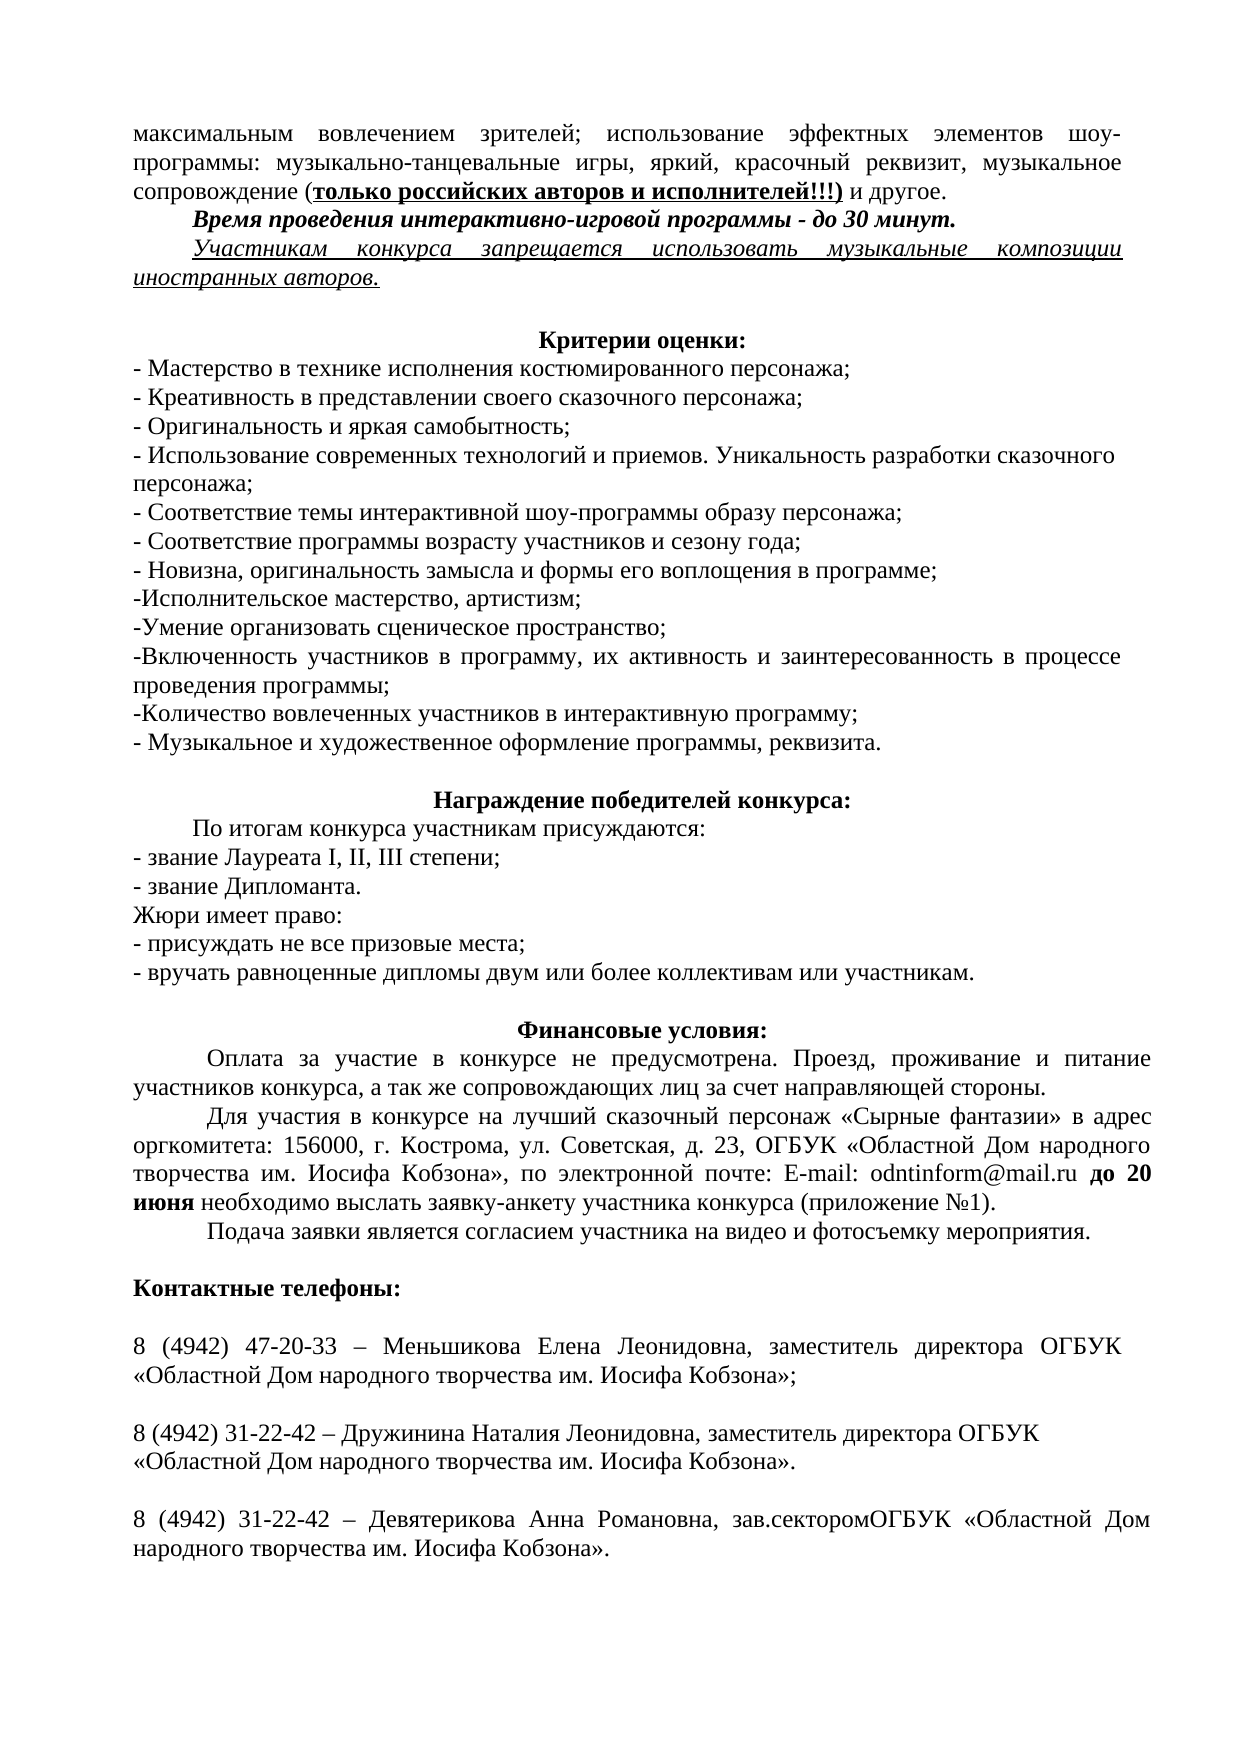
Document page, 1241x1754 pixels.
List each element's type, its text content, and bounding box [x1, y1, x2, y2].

text Подача заявки является согласием участника на видео и фотосъемку мероприятия. [133, 1216, 1152, 1245]
text - Новизна, оригинальность замысла и формы его воплощения в программе; [133, 555, 1152, 583]
text Участникам конкурса запрещается использовать музыкальные композиции иностранных авторов. [133, 233, 1122, 291]
text Жюри имеет право: [133, 900, 1116, 928]
list - Музыкальное и художественное оформление программы, реквизита. [133, 727, 1122, 756]
text - Мастерство в технике исполнения костюмированного персонажа; [133, 353, 1152, 382]
list Критерии оценки: [133, 325, 1152, 353]
text - Креативность в представлении своего сказочного персонажа; [133, 382, 1152, 411]
list -Количество вовлеченных участников в интерактивную программу; [133, 698, 1122, 727]
list -Включенность участников в программу, их активность и заинтересованность в процессе проведения программы; [133, 641, 1122, 698]
text - Оригинальность и яркая самобытность; [133, 411, 1152, 440]
text Награждение победителей конкурса: [133, 785, 1152, 813]
text По итогам конкурса участникам присуждаются: [133, 813, 1116, 842]
text 8 (4942) 31-22-42 – Девятерикова Анна Романовна, зав.секторомОГБУК «Областной Дом народного творчества им. Иосифа Кобзона». [133, 1504, 1152, 1562]
text - Соответствие темы интерактивной шоу-программы образу персонажа; [133, 497, 1152, 526]
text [133, 118, 1122, 204]
text - Соответствие программы возрасту участников и сезону года; [133, 526, 1152, 555]
text - вручать равноценные дипломы двум или более коллективам или участникам. [133, 957, 1116, 986]
text - присуждать не все призовые места; [133, 928, 1116, 957]
text Оплата за участие в конкурсе не предусмотрена. Проезд, проживание и питание участников конкурса, а так же сопровождающих лиц за счет направляющей стороны. [133, 1043, 1152, 1101]
text 8 (4942) 47-20-33 – Меньшикова Елена Леонидовна, заместитель директора ОГБУК «Областной Дом народного творчества им. Иосифа Кобзона»; [133, 1331, 1122, 1388]
text Финансовые условия: [133, 1015, 1152, 1043]
text - Использование современных технологий и приемов. Уникальность разработки сказочного персонажа; [133, 440, 1122, 497]
text - звание Лауреата I, II, III степени; [133, 842, 1116, 871]
text 8 (4942) 31-22-42 – Дружинина Наталия Леонидовна, заместитель директора ОГБУК «Областной Дом народного творчества им. Иосифа Кобзона». [133, 1418, 1152, 1475]
text Для участия в конкурсе на лучший сказочный персонаж «Сырные фантазии» в адрес оргкомитета: 156000, г. Кострома, ул. Советская, д. 23, ОГБУК «Областной Дом народного творчества им. Иосифа Кобзона», по электронной почте: Е-mail: odntinform@mail.ru до 20 июня необходимо выслать заявку-анкету участника конкурса (приложение №1). [133, 1101, 1152, 1216]
text Контактные телефоны: [133, 1273, 1152, 1302]
list -Умение организовать сценическое пространство; [133, 612, 1122, 641]
list -Исполнительское мастерство, артистизм; [133, 583, 1122, 612]
text Время проведения интерактивно-игровой программы - до 30 минут. [133, 204, 1122, 233]
text - звание Дипломанта. [133, 871, 1116, 900]
